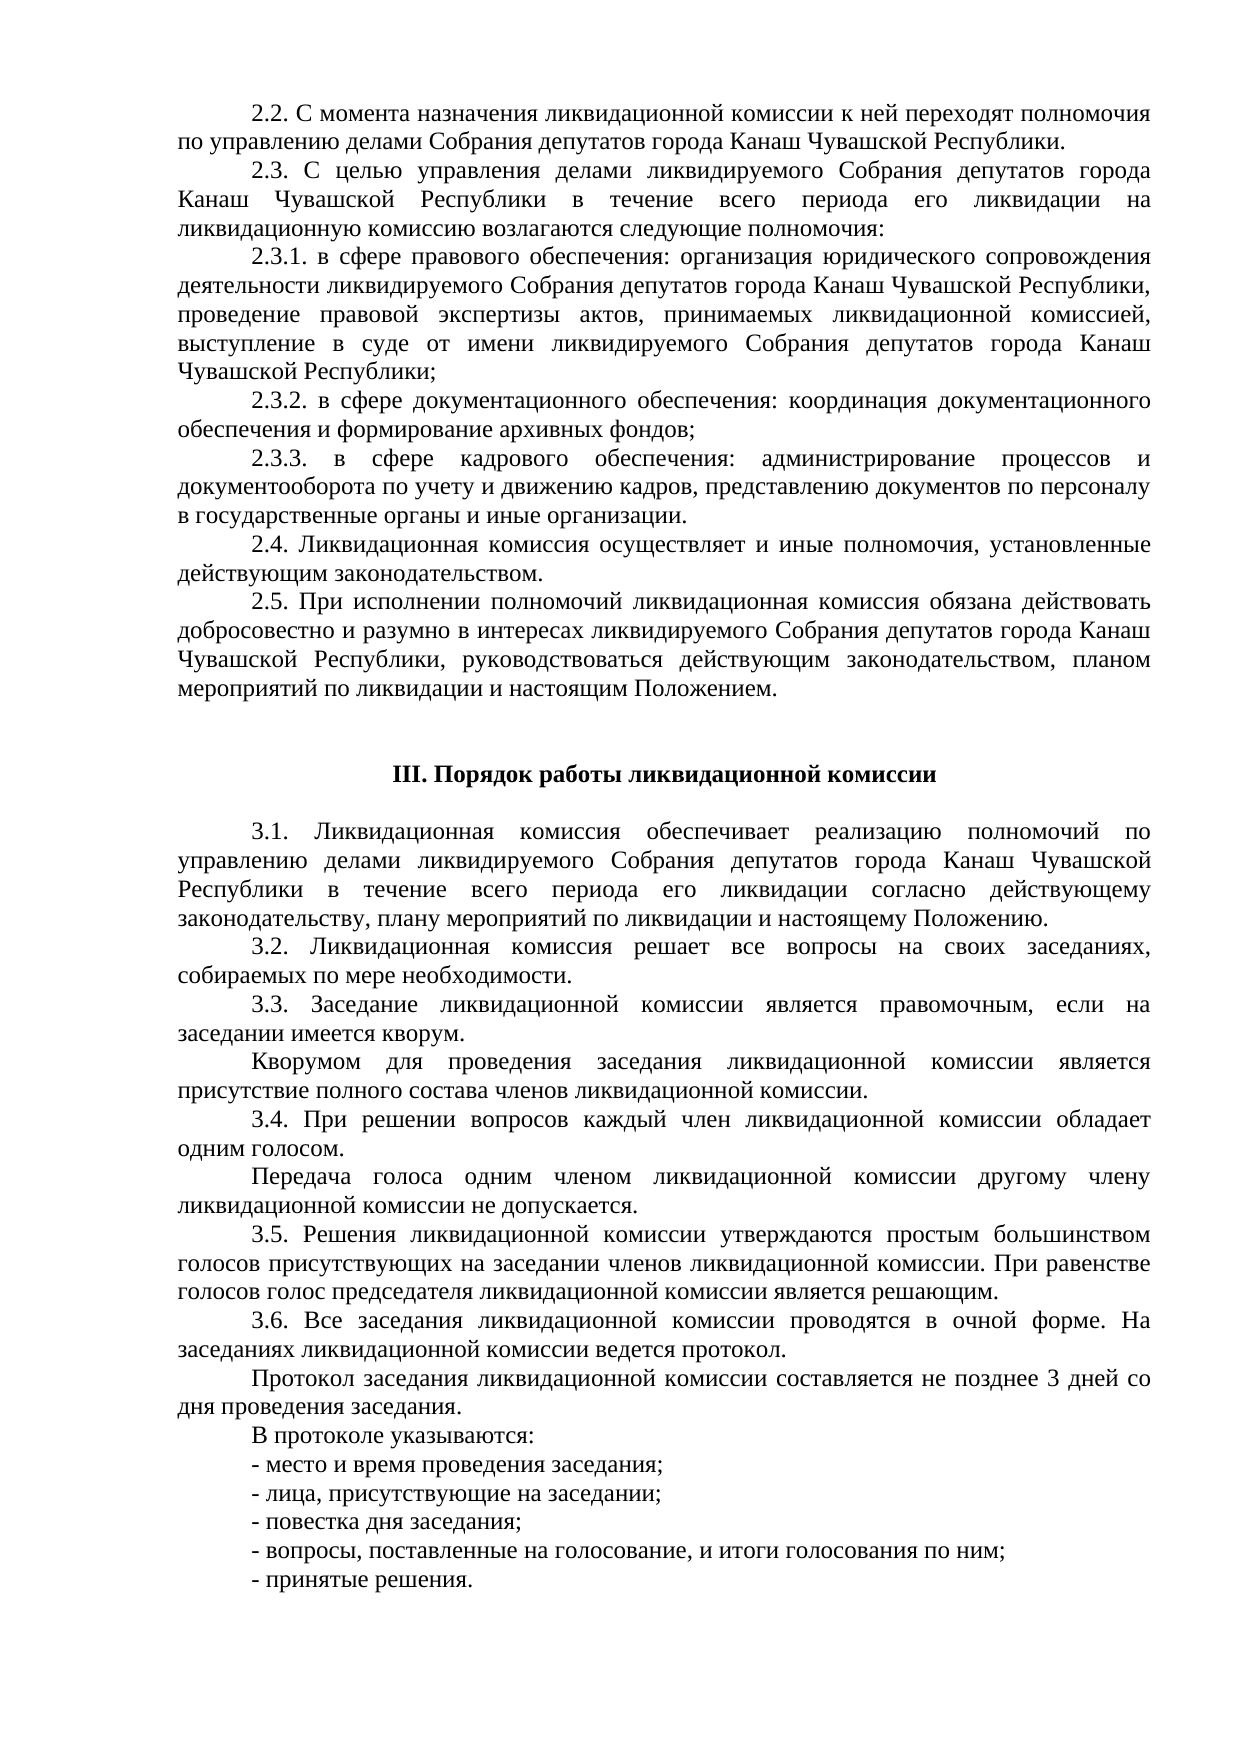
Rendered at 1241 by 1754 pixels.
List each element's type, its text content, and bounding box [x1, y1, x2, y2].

text Передача голоса одним членом ликвидационной комиссии другому члену ликвидационной комиссии не допускается. [177, 1161, 1152, 1219]
text 2.5. При исполнении полномочий ликвидационная комиссия обязана действовать добросовестно и разумно в интересах ликвидируемого Собрания депутатов города Канаш Чувашской Республики, руководствоваться действующим законодательством, планом мероприятий по ликвидации и настоящим Положением. [177, 586, 1152, 701]
text - место и время проведения заседания; [177, 1449, 1152, 1478]
text 3.2. Ликвидационная комиссия решает все вопросы на своих заседаниях, собираемых по мере необходимости. [177, 931, 1152, 989]
text 2.4. Ликвидационная комиссия осуществляет и иные полномочия, установленные действующим законодательством. [177, 529, 1152, 586]
text 3.4. При решении вопросов каждый член ликвидационной комиссии обладает одним голосом. [177, 1104, 1152, 1161]
text 2.3.3. в сфере кадрового обеспечения: администрирование процессов и документооборота по учету и движению кадров, представлению документов по персоналу в государственные органы и иные организации. [177, 443, 1152, 529]
text 3.6. Все заседания ликвидационной комиссии проводятся в очной форме. На заседаниях ликвидационной комиссии ведется протокол. [177, 1305, 1152, 1363]
text 2.3. С целью управления делами ликвидируемого Собрания депутатов города Канаш Чувашской Республики в течение всего периода его ликвидации на ликвидационную комиссию возлагаются следующие полномочия: [177, 155, 1152, 241]
text - вопросы, поставленные на голосование, и итоги голосования по ним; [177, 1535, 1152, 1564]
text 3.1. Ликвидационная комиссия обеспечивает реализацию полномочий по управлению делами ликвидируемого Собрания депутатов города Канаш Чувашской Республики в течение всего периода его ликвидации согласно действующему законодательству, плану мероприятий по ликвидации и настоящему Положению. [177, 816, 1152, 931]
text III. Порядок работы ликвидационной комиссии [177, 759, 1152, 788]
text Кворумом для проведения заседания ликвидационной комиссии является присутствие полного состава членов ликвидационной комиссии. [177, 1046, 1152, 1104]
text - лица, присутствующие на заседании; [177, 1478, 1152, 1506]
text - принятые решения. [177, 1564, 1152, 1593]
text - повестка дня заседания; [177, 1506, 1152, 1535]
text 2.3.1. в сфере правового обеспечения: организация юридического сопровождения деятельности ликвидируемого Собрания депутатов города Канаш Чувашской Республики, проведение правовой экспертизы актов, принимаемых ликвидационной комиссией, выступление в суде от имени ликвидируемого Собрания депутатов города Канаш Чувашской Республики; [177, 241, 1152, 385]
text Протокол заседания ликвидационной комиссии составляется не позднее 3 дней со дня проведения заседания. [177, 1363, 1152, 1420]
text 3.5. Решения ликвидационной комиссии утверждаются простым большинством голосов присутствующих на заседании членов ликвидационной комиссии. При равенстве голосов голос председателя ликвидационной комиссии является решающим. [177, 1219, 1152, 1305]
text 3.3. Заседание ликвидационной комиссии является правомочным, если на заседании имеется кворум. [177, 989, 1152, 1046]
text 2.3.2. в сфере документационного обеспечения: координация документационного обеспечения и формирование архивных фондов; [177, 385, 1152, 443]
text 2.2. С момента назначения ликвидационной комиссии к ней переходят полномочия по управлению делами Собрания депутатов города Канаш Чувашской Республики. [177, 98, 1152, 155]
text В протоколе указываются: [177, 1420, 1152, 1449]
